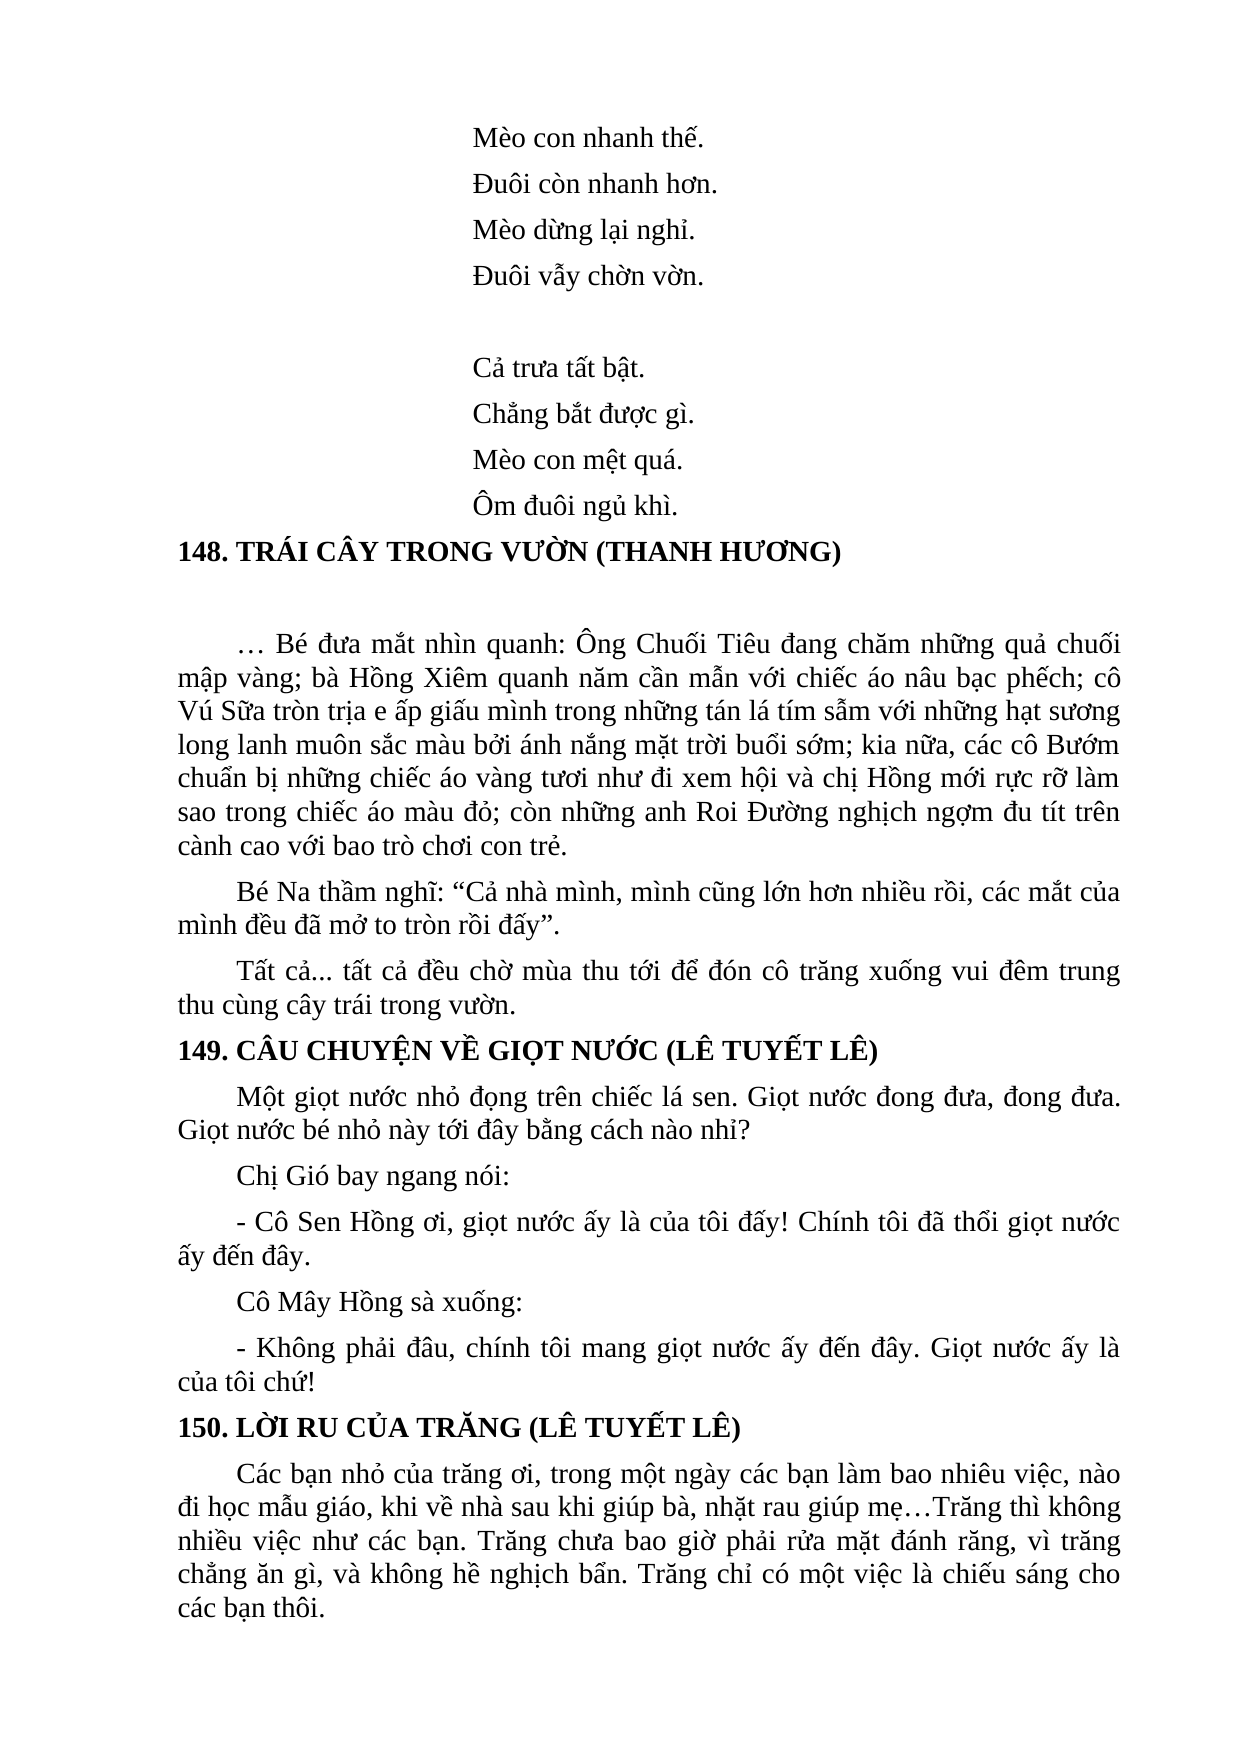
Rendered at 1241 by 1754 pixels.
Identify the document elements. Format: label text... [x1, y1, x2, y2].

text Mèo con nhanh thế. [177, 120, 1122, 153]
text 149. CÂU CHUYỆN VỀ GIỌT NƯỚC (LÊ TUYẾT LÊ) [177, 1033, 1122, 1066]
text 148. TRÁI CÂY TRONG VƯỜN (THANH HƯƠNG) [177, 534, 1122, 568]
text Cả trưa tất bật. [177, 350, 1122, 384]
text - Cô Sen Hồng ơi, giọt nước ấy là của tôi đấy! Chính tôi đã thổi giọt nước ấy đến đây. [177, 1204, 1122, 1272]
text Ôm đuôi ngủ khì. [177, 488, 1122, 522]
text Bé Na thầm nghĩ: “Cả nhà mình, mình cũng lớn hơn nhiều rồi, các mắt của mình đều đã mở to tròn rồi đấy”. [177, 874, 1122, 941]
text Cô Mây Hồng sà xuống: [177, 1284, 1122, 1318]
text 150. LỜI RU CỦA TRĂNG (LÊ TUYẾT LÊ) [177, 1410, 1122, 1443]
text Chị Gió bay ngang nói: [177, 1158, 1122, 1192]
text - Không phải đâu, chính tôi mang giọt nước ấy đến đây. Giọt nước ấy là của tôi chứ! [177, 1330, 1122, 1397]
text Tất cả... tất cả đều chờ mùa thu tới để đón cô trăng xuống vui đêm trung thu cùng cây trái trong vườn. [177, 953, 1122, 1020]
text Đuôi còn nhanh hơn. [177, 166, 1122, 199]
text Chẳng bắt được gì. [177, 396, 1122, 430]
text Các bạn nhỏ của trăng ơi, trong một ngày các bạn làm bao nhiêu việc, nào đi học mẫu giáo, khi về nhà sau khi giúp bà, nhặt rau giúp mẹ…Trăng thì không nhiều việc như các bạn. Trăng chưa bao giờ phải rửa mặt đánh răng, vì trăng chẳng ăn gì, và không hề nghịch bẩn. Trăng chỉ có một việc là chiếu sáng cho các bạn thôi. [177, 1456, 1122, 1623]
text Mèo con mệt quá. [177, 442, 1122, 476]
text Mèo dừng lại nghỉ. [177, 212, 1122, 246]
text Một giọt nước nhỏ đọng trên chiếc lá sen. Giọt nước đong đưa, đong đưa. Giọt nước bé nhỏ này tới đây bằng cách nào nhỉ? [177, 1079, 1122, 1146]
text … Bé đưa mắt nhìn quanh: Ông Chuối Tiêu đang chăm những quả chuối mập vàng; bà Hồng Xiêm quanh năm cần mẫn với chiếc áo nâu bạc phếch; cô Vú Sữa tròn trịa e ấp giấu mình trong những tán lá tím sẫm với những hạt sương long lanh muôn sắc màu bởi ánh nắng mặt trời buổi sớm; kia nữa, các cô Bướm chuẩn bị những chiếc áo vàng tươi như đi xem hội và chị Hồng mới rực rỡ làm sao trong chiếc áo màu đỏ; còn những anh Roi Đường nghịch ngợm đu tít trên cành cao với bao trò chơi con trẻ. [177, 626, 1122, 861]
text Đuôi vẫy chờn vờn. [177, 258, 1122, 292]
